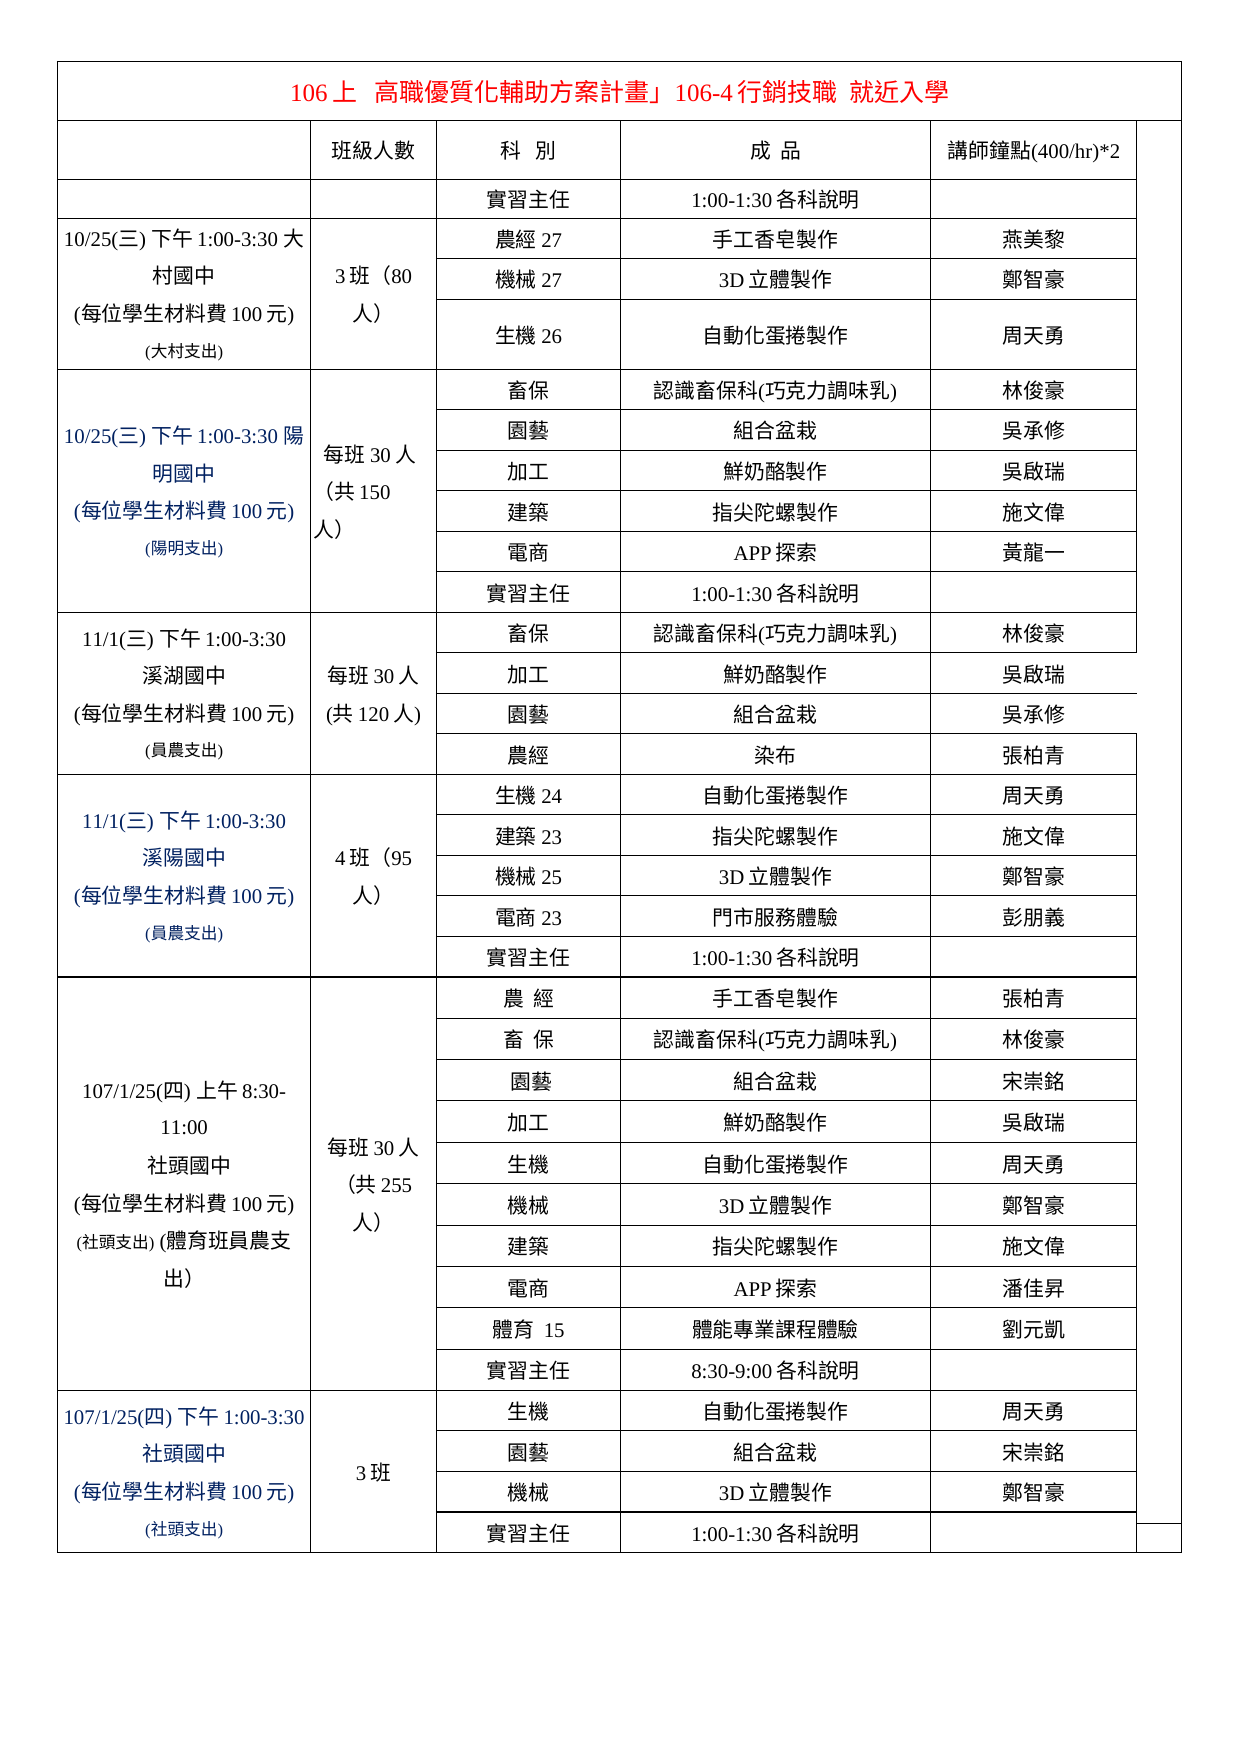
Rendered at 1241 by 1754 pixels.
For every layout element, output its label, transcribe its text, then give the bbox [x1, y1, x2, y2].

table_cell 加工 [437, 451, 620, 490]
table_cell APP探索 [621, 532, 930, 571]
table_cell 3D立體製作 [621, 1184, 930, 1224]
table_cell 每班30人 （共255人） [311, 978, 436, 1390]
table_cell 認識畜保科(巧克力調味乳) [621, 1019, 930, 1059]
table_cell [1137, 121, 1181, 299]
table_cell 8:30-9:00各科說明 [621, 1350, 930, 1390]
table_cell 生機 [437, 1143, 620, 1183]
table_cell 燕美黎 [931, 219, 1136, 258]
table_cell 自動化蛋捲製作 [621, 1143, 930, 1183]
table_cell 林俊豪 [931, 613, 1136, 652]
table_cell 3班（80人） [311, 219, 436, 368]
table_cell 機械 25 [437, 856, 620, 895]
table_cell [1137, 299, 1181, 1523]
table_cell 科 別 [437, 121, 620, 179]
table_cell 組合盆栽 [621, 694, 930, 733]
table_cell 鄭智豪 [931, 1184, 1136, 1224]
table_cell 實習主任 [437, 937, 620, 976]
table_cell 實習主任 [437, 572, 620, 612]
table_cell 實習主任 [437, 1513, 620, 1552]
table_cell 劉元凱 [931, 1308, 1136, 1348]
table_cell [58, 121, 310, 179]
table_cell 體能專業課程體驗 [621, 1308, 930, 1348]
table_cell 施文偉 [931, 491, 1136, 531]
table_cell APP探索 [621, 1267, 930, 1307]
table_cell 機械 27 [437, 259, 620, 298]
table_cell 生機 [437, 1391, 620, 1430]
table_cell 吳承修 [931, 694, 1137, 733]
table_cell 成 品 [621, 121, 930, 179]
table_cell 1:00-1:30各科說明 [621, 572, 930, 612]
table_cell 潘佳昇 [931, 1267, 1136, 1307]
table_cell 3D立體製作 [621, 1472, 930, 1511]
table_cell 自動化蛋捲製作 [621, 300, 930, 368]
table_cell 加工 [437, 653, 620, 693]
table_cell 吳啟瑞 [931, 1101, 1136, 1142]
table_cell 園藝 [437, 694, 620, 733]
table_cell 組合盆栽 [621, 1431, 930, 1471]
table_cell 班級人數 [311, 121, 436, 179]
table_cell 每班30人 (共120人) [311, 613, 436, 774]
table_cell 指尖陀螺製作 [621, 815, 930, 855]
table_cell 染布 [621, 734, 930, 774]
table_cell 施文偉 [931, 1226, 1136, 1266]
table_cell 林俊豪 [931, 1019, 1136, 1059]
table_cell 10/25(三) 下午1:00-3:30 大村國中 (每位學生材料費100元) (大村支出) [58, 219, 310, 368]
table_cell 電商 [437, 1267, 620, 1307]
table_cell 建築 [437, 1226, 620, 1266]
table_cell 農經 [437, 734, 620, 774]
table_cell 建築 23 [437, 815, 620, 855]
table_cell 鮮奶酪製作 [621, 451, 930, 490]
table_cell 周天勇 [931, 775, 1136, 814]
table_cell 自動化蛋捲製作 [621, 775, 930, 814]
table_cell 3D立體製作 [621, 259, 930, 298]
table_cell 鄭智豪 [931, 259, 1136, 298]
table_cell 手工香皂製作 [621, 978, 930, 1018]
table_cell 宋崇銘 [931, 1431, 1136, 1471]
table_cell 電商 [437, 532, 620, 571]
table_cell 鄭智豪 [931, 856, 1136, 895]
table_cell 農經 27 [437, 219, 620, 258]
table_cell 組合盆栽 [621, 1060, 930, 1100]
table_cell 組合盆栽 [621, 410, 930, 449]
table_cell 1:00-1:30各科說明 [621, 937, 930, 976]
table_cell 黃龍一 [931, 532, 1136, 571]
table_cell [1137, 1524, 1181, 1552]
table_cell 門市服務體驗 [621, 896, 930, 936]
table_cell 園藝 [437, 1431, 620, 1471]
table_cell 講師鐘點(400/hr)*2 [931, 121, 1136, 179]
table_cell 4班（95人） [311, 775, 436, 976]
table_cell 周天勇 [931, 300, 1136, 368]
table_cell [931, 937, 1136, 976]
table_cell 畜保 [437, 370, 620, 409]
table_cell 吳承修 [931, 410, 1136, 449]
table_cell 1:00-1:30各科說明 [621, 180, 930, 217]
table_cell 自動化蛋捲製作 [621, 1391, 930, 1430]
table_cell [931, 1350, 1136, 1390]
table_cell [931, 180, 1136, 217]
table_cell [931, 572, 1136, 612]
table_cell 11/1(三) 下午1:00-3:30 溪陽國中 (每位學生材料費100元) (員農支出) [58, 775, 310, 976]
table_cell 鮮奶酪製作 [621, 1101, 930, 1142]
table_cell 手工香皂製作 [621, 219, 930, 258]
table_cell 指尖陀螺製作 [621, 1226, 930, 1266]
table_cell 實習主任 [437, 180, 620, 217]
table_cell 張柏青 [931, 978, 1136, 1018]
table_cell 認識畜保科(巧克力調味乳) [621, 370, 930, 409]
table_cell 實習主任 [437, 1350, 620, 1390]
table_cell 施文偉 [931, 815, 1136, 855]
table_header 106上 高職優質化輔助方案計畫」106-4行銷技職 就近入學 [58, 62, 1181, 120]
table_cell 吳啟瑞 [931, 653, 1137, 693]
table_cell 107/1/25(四) 上午8:30-11:00 社頭國中 (每位學生材料費100元) (社頭支出) (體育班員農支出） [58, 978, 310, 1390]
table_cell 3D立體製作 [621, 856, 930, 895]
table_cell 生機 24 [437, 775, 620, 814]
table_cell 機械 [437, 1184, 620, 1224]
table_cell 認識畜保科(巧克力調味乳) [621, 613, 930, 652]
table_cell 機械 [437, 1472, 620, 1511]
table_cell 加工 [437, 1101, 620, 1142]
table_cell 農 經 [437, 978, 620, 1018]
table_cell 生機 26 [437, 300, 620, 368]
table_cell 周天勇 [931, 1391, 1136, 1430]
table_cell 周天勇 [931, 1143, 1136, 1183]
table_cell 園藝 [437, 410, 620, 449]
table_cell 吳啟瑞 [931, 451, 1136, 490]
table_cell 張柏青 [931, 734, 1136, 774]
table_cell 建築 [437, 491, 620, 531]
table_cell 畜 保 [437, 1019, 620, 1059]
table_cell 園藝 [437, 1060, 620, 1100]
table_cell 每班 30人（共150人） [311, 370, 436, 612]
table_cell 體育 15 [437, 1308, 620, 1348]
table_cell 10/25(三) 下午1:00-3:30 陽明國中 (每位學生材料費100元) (陽明支出) [58, 370, 310, 612]
table_cell 彭朋義 [931, 896, 1136, 936]
table_cell 1:00-1:30各科說明 [621, 1513, 930, 1552]
table_cell 畜保 [437, 613, 620, 652]
table_cell 鮮奶酪製作 [621, 653, 930, 693]
table_cell 107/1/25(四) 下午1:00-3:30 社頭國中 (每位學生材料費100元) (社頭支出) [58, 1391, 310, 1552]
table_cell 林俊豪 [931, 370, 1136, 409]
table_cell 鄭智豪 [931, 1472, 1136, 1511]
table_cell 電商 23 [437, 896, 620, 936]
table_cell 3班 [311, 1391, 436, 1552]
table_cell [931, 1513, 1136, 1552]
table_cell 宋崇銘 [931, 1060, 1136, 1100]
table_cell 11/1(三) 下午1:00-3:30 溪湖國中 (每位學生材料費100元) (員農支出) [58, 613, 310, 774]
table_cell 指尖陀螺製作 [621, 491, 930, 531]
